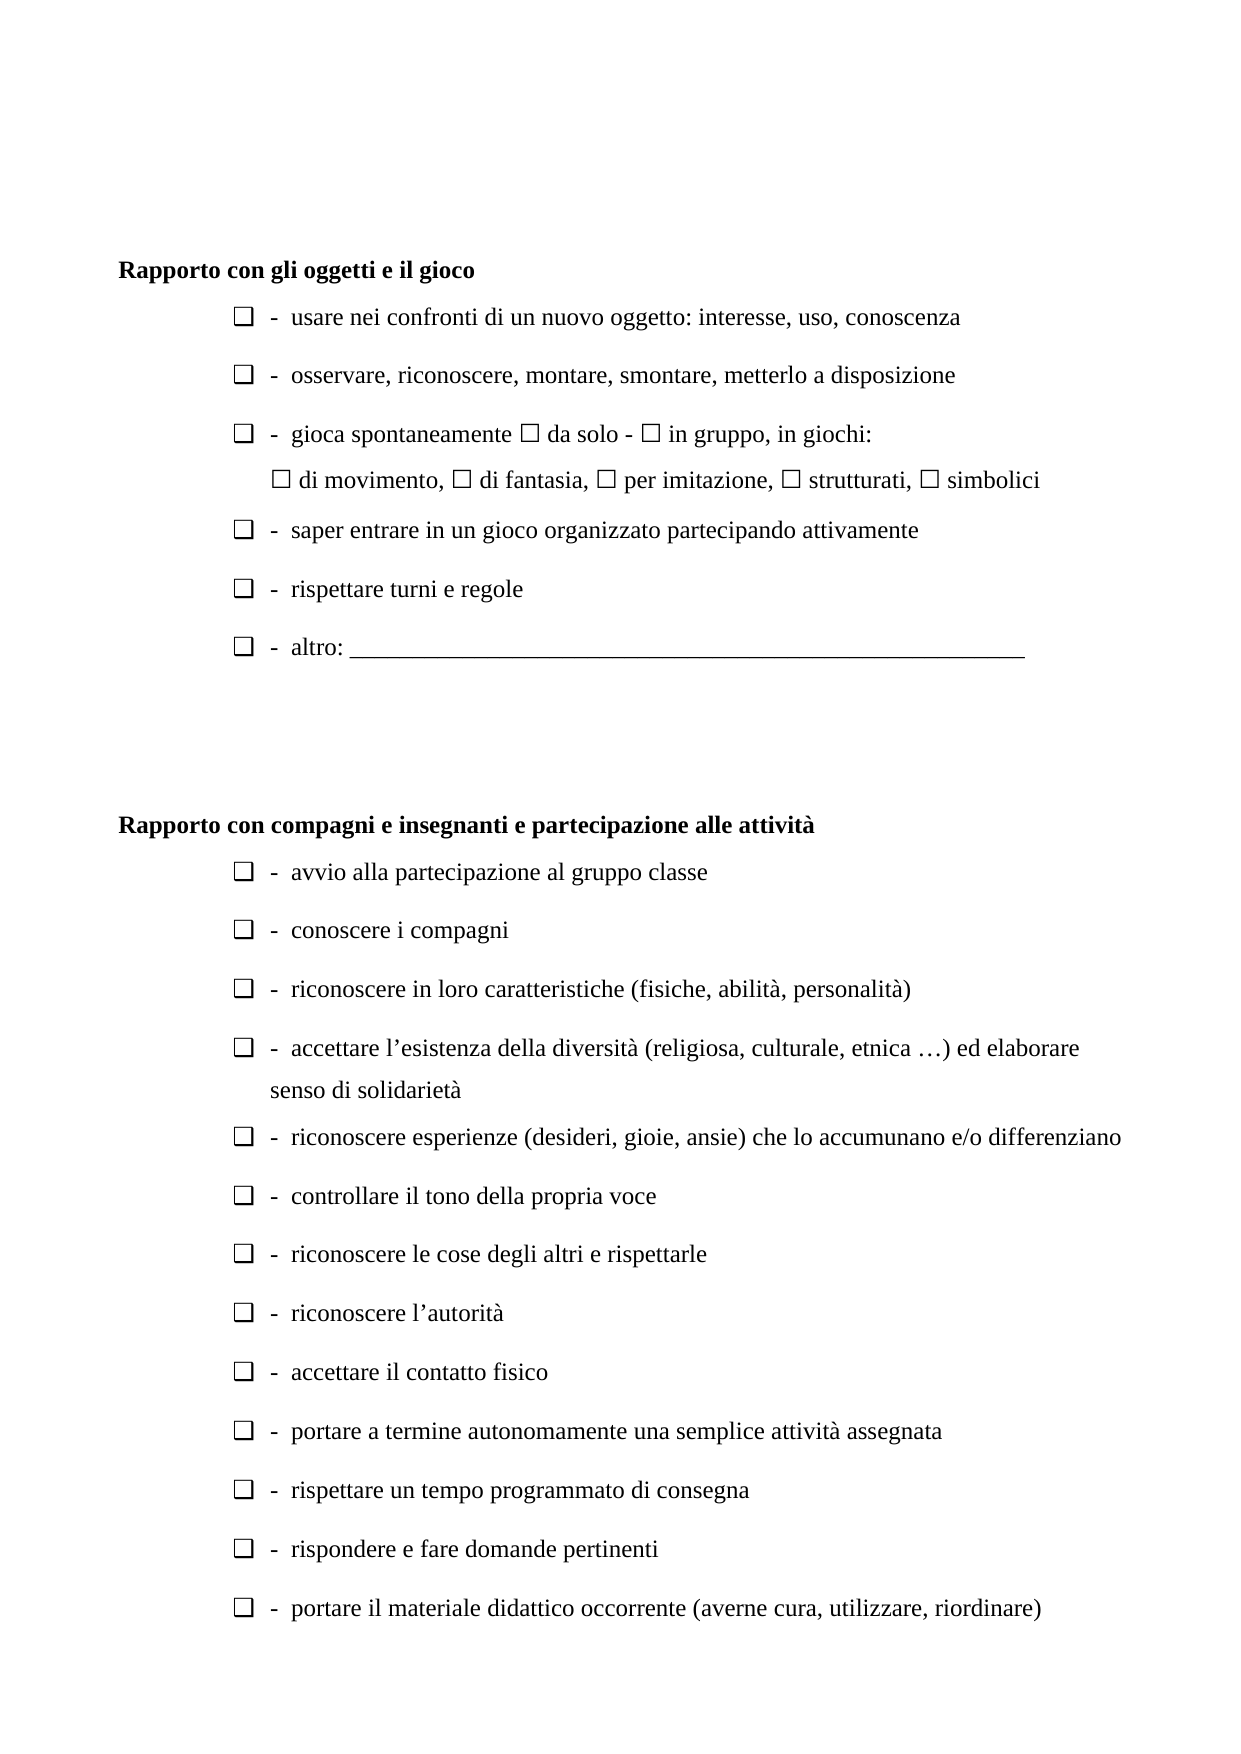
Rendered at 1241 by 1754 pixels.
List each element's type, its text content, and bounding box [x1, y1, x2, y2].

list - altro: ______________________________________________________ [232, 619, 1122, 670]
list - riconoscere esperienze (desideri, gioie, ansie) che lo accumunano e/o differenziano [232, 1108, 1122, 1159]
list - portare il materiale didattico occorrente (averne cura, utilizzare, riordinare) [232, 1579, 1122, 1630]
list - saper entrare in un gioco organizzato partecipando attivamente [232, 501, 1122, 552]
subtitle Rapporto con compagni e insegnanti e partecipazione alle attività [118, 810, 1122, 839]
list - rispettare turni e regole [232, 560, 1122, 611]
list - rispondere e fare domande pertinenti [232, 1520, 1122, 1571]
subtitle Rapporto con gli oggetti e il gioco [118, 255, 1122, 284]
list - accettare l’esistenza della diversità (religiosa, culturale, etnica …) ed elaborare senso di solidarietà [232, 1020, 1122, 1104]
list - gioca spontaneamente ☐ da solo - ☐ in gruppo, in giochi: ☐ di movimento, ☐ di fantasia, ☐ per imitazione, ☐ strutturati, ☐ simbolici [232, 406, 1122, 496]
list - rispettare un tempo programmato di consegna [232, 1461, 1122, 1513]
list - riconoscere l’autorità [232, 1285, 1122, 1336]
list - osservare, riconoscere, montare, smontare, metterlo a disposizione [232, 347, 1122, 398]
list - avvio alla partecipazione al gruppo classe [232, 843, 1122, 894]
list - portare a termine autonomamente una semplice attività assegnata [232, 1402, 1122, 1454]
list - controllare il tono della propria voce [232, 1167, 1122, 1218]
list - conoscere i compagni [232, 902, 1122, 953]
list - riconoscere in loro caratteristiche (fisiche, abilità, personalità) [232, 961, 1122, 1012]
list - riconoscere le cose degli altri e rispettarle [232, 1226, 1122, 1277]
list - accettare il contatto fisico [232, 1344, 1122, 1395]
list - usare nei confronti di un nuovo oggetto: interesse, uso, conoscenza [232, 288, 1122, 339]
